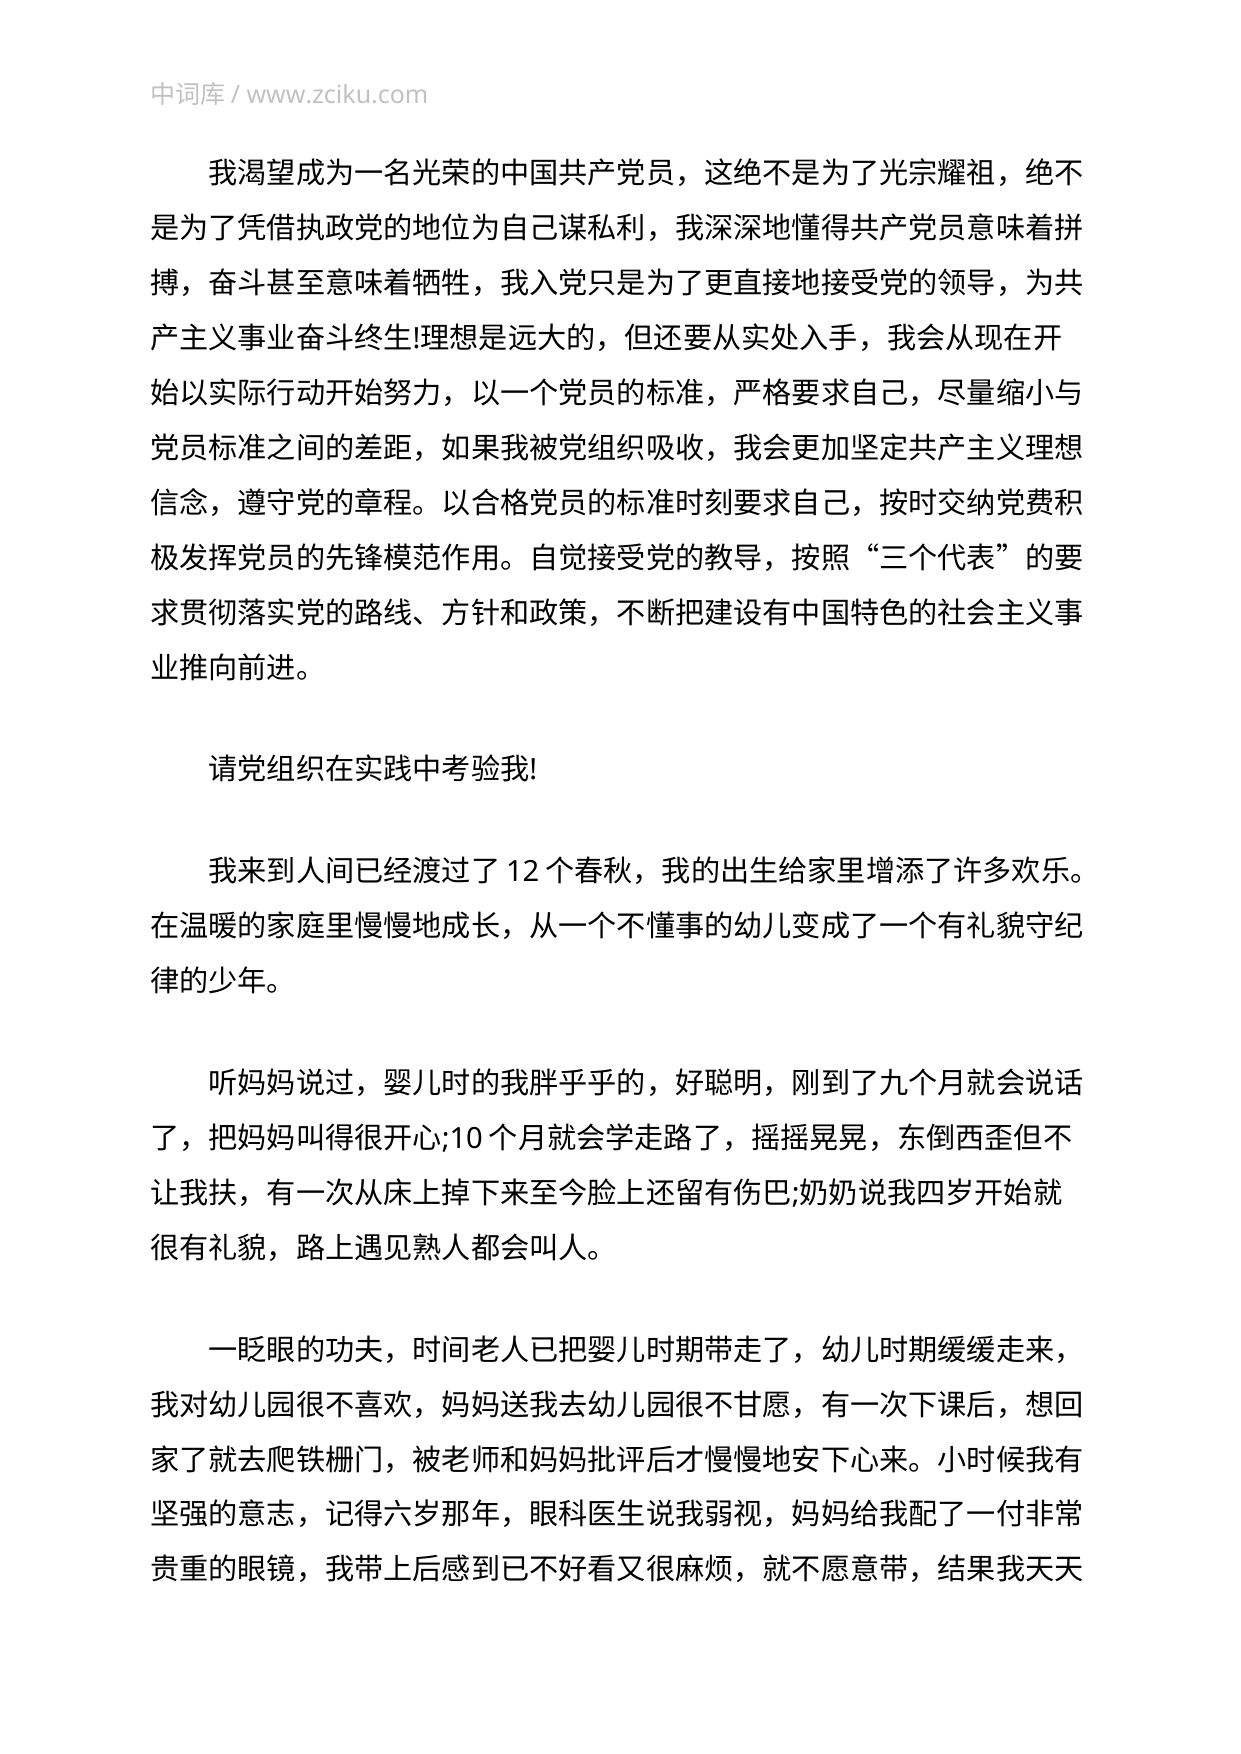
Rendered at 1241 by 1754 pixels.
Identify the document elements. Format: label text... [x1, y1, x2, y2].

text 请党组织在实践中考验我! [150, 746, 1090, 788]
text 我渴望成为一名光荣的中国共产党员，这绝不是为了光宗耀祖，绝不是为了凭借执政党的地位为自己谋私利，我深深地懂得共产党员意味着拼搏，奋斗甚至意味着牺牲，我入党只是为了更直接地接受党的领导，为共产主义事业奋斗终生!理想是远大的，但还要从实处入手，我会从现在开始以实际行动开始努力，以一个党员的标准，严格要求自己，尽量缩小与党员标准之间的差距，如果我被党组织吸收，我会更加坚定共产主义理想信念，遵守党的章程。以合格党员的标准时刻要求自己，按时交纳党费积极发挥党员的先锋模范作用。自觉接受党的教导，按照“三个代表”的要求贯彻落实党的路线、方针和政策，不断把建设有中国特色的社会主义事业推向前进。 [150, 150, 1090, 686]
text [150, 1326, 1090, 1588]
text 听妈妈说过，婴儿时的我胖乎乎的，好聪明，刚到了九个月就会说话了，把妈妈叫得很开心;10个月就会学走路了，摇摇晃晃，东倒西歪但不让我扶，有一次从床上掉下来至今脸上还留有伤巴;奶奶说我四岁开始就很有礼貌，路上遇见熟人都会叫人。 [150, 1059, 1090, 1267]
text 我来到人间已经渡过了12个春秋，我的出生给家里增添了许多欢乐。在温暖的家庭里慢慢地成长，从一个不懂事的幼儿变成了一个有礼貌守纪律的少年。 [150, 848, 1090, 1000]
